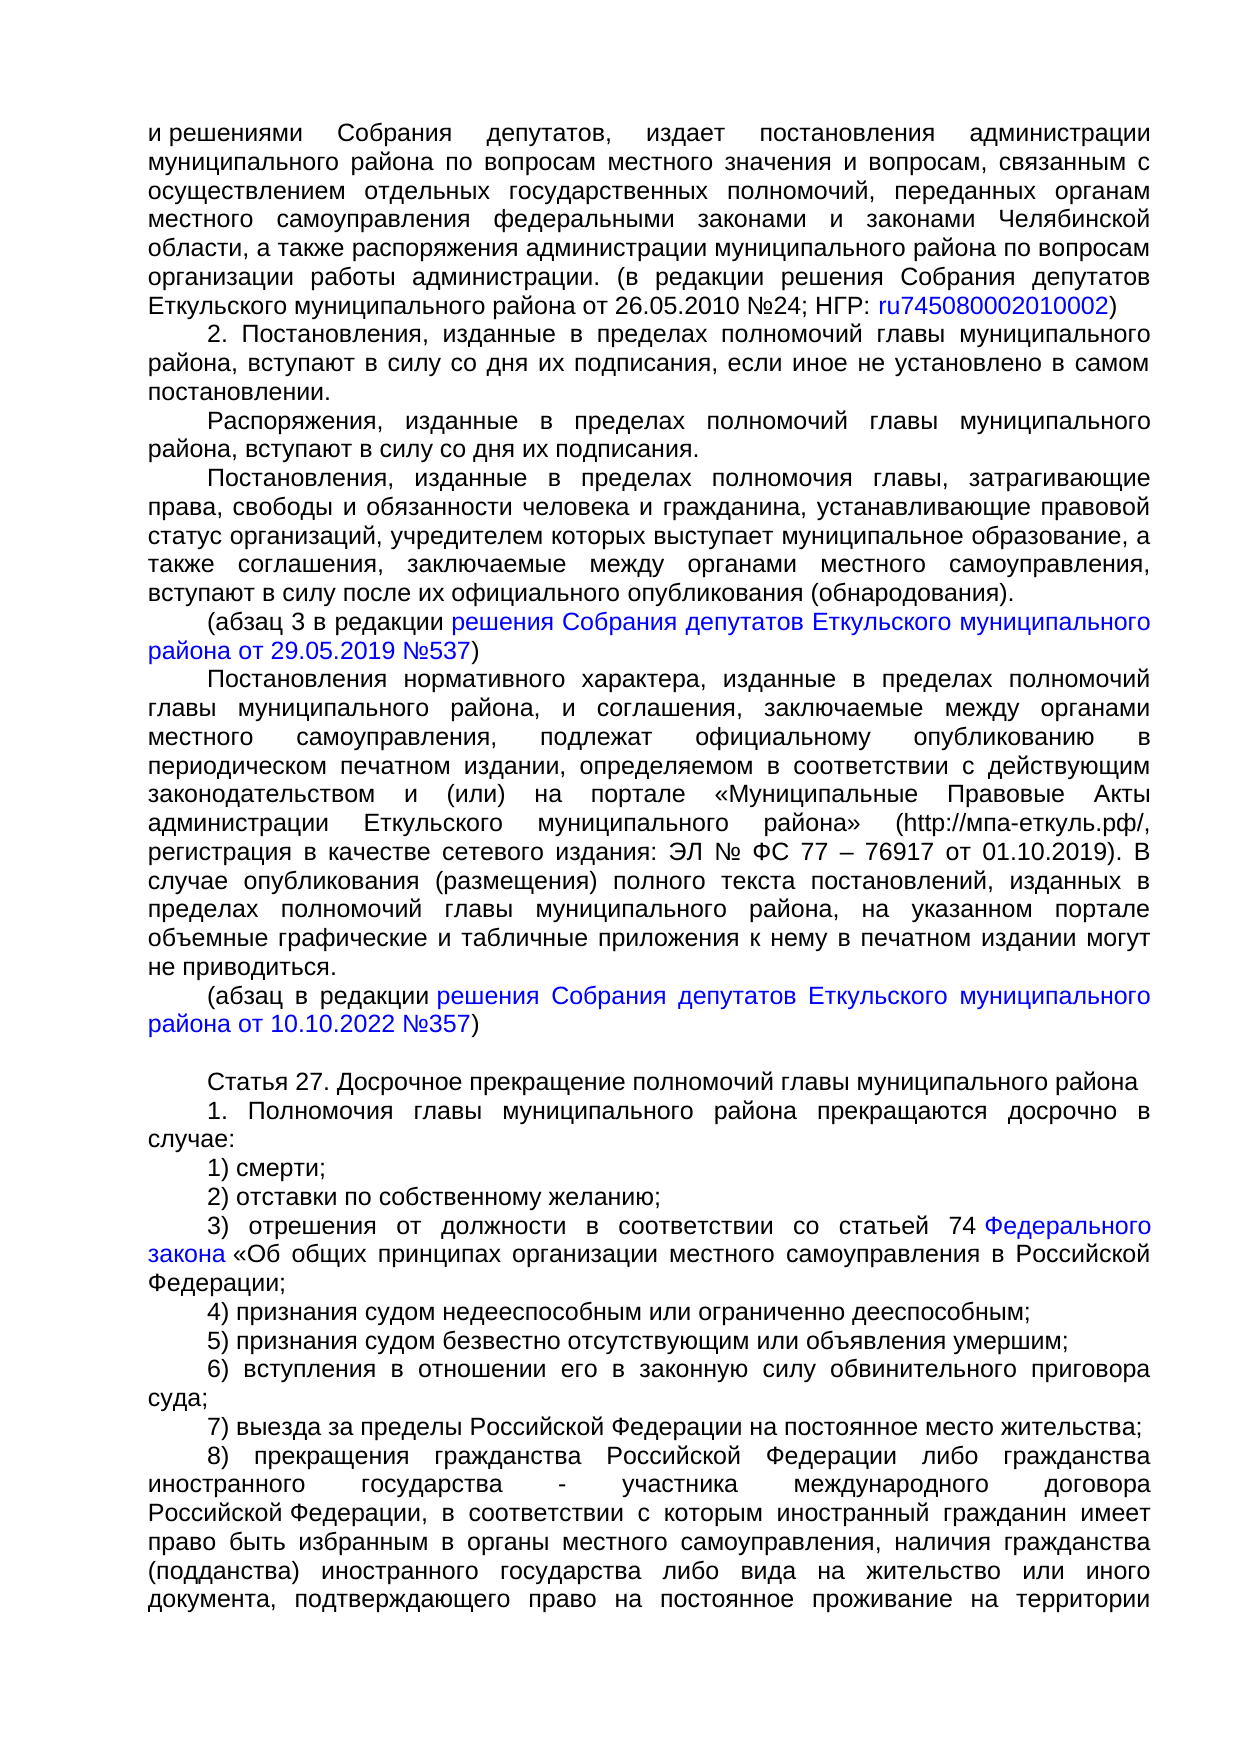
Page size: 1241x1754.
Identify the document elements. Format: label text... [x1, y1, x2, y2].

text 3) отрешения от должности в соответствии со статьей 74 Федерального закона «Об общих принципах организации местного самоуправления в Российской Федерации; [148, 1211, 1152, 1297]
text (абзац 3 в редакции решения Собрания депутатов Еткульского муниципального района от 29.05.2019 №537) [148, 607, 1152, 664]
text 2) отставки по собственному желанию; [148, 1182, 1152, 1211]
text (абзац в редакции решения Собрания депутатов Еткульского муниципального района от 10.10.2022 №357) [148, 981, 1152, 1038]
text 5) признания судом безвестно отсутствующим или объявления умершим; [148, 1326, 1152, 1354]
text Статья 27. Досрочное прекращение полномочий главы муниципального района [148, 1067, 1152, 1096]
text Распоряжения, изданные в пределах полномочий главы муниципального района, вступают в силу со дня их подписания. [148, 406, 1152, 463]
text 4) признания судом недееспособным или ограниченно дееспособным; [148, 1297, 1152, 1326]
text 2. Постановления, изданные в пределах полномочий главы муниципального района, вступают в силу со дня их подписания, если иное не установлено в самом постановлении. [148, 319, 1152, 406]
text 1. Полномочия главы муниципального района прекращаются досрочно в случае: [148, 1096, 1152, 1153]
text Постановления, изданные в пределах полномочия главы, затрагивающие права, свободы и обязанности человека и гражданина, устанавливающие правовой статус организаций, учредителем которых выступает муниципальное образование, а также соглашения, заключаемые между органами местного самоуправления, вступают в силу после их официального опубликования (обнародования). [148, 463, 1152, 607]
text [148, 118, 1152, 319]
text Постановления нормативного характера, изданные в пределах полномочий главы муниципального района, и соглашения, заключаемые между органами местного самоуправления, подлежат официальному опубликованию в периодическом печатном издании, определяемом в соответствии с действующим законодательством и (или) на портале «Муниципальные Правовые Акты администрации Еткульского муниципального района» (http://мпа-еткуль.рф/, регистрация в качестве сетевого издания: ЭЛ № ФС 77 – 76917 от 01.10.2019). В случае опубликования (размещения) полного текста постановлений, изданных в пределах полномочий главы муниципального района, на указанном портале объемные графические и табличные приложения к нему в печатном издании могут не приводиться. [148, 664, 1152, 981]
text 7) выезда за пределы Российской Федерации на постоянное место жительства; [148, 1412, 1152, 1441]
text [148, 1441, 1152, 1613]
text 6) вступления в отношении его в законную силу обвинительного приговора суда; [148, 1354, 1152, 1412]
text 1) смерти; [148, 1153, 1152, 1182]
